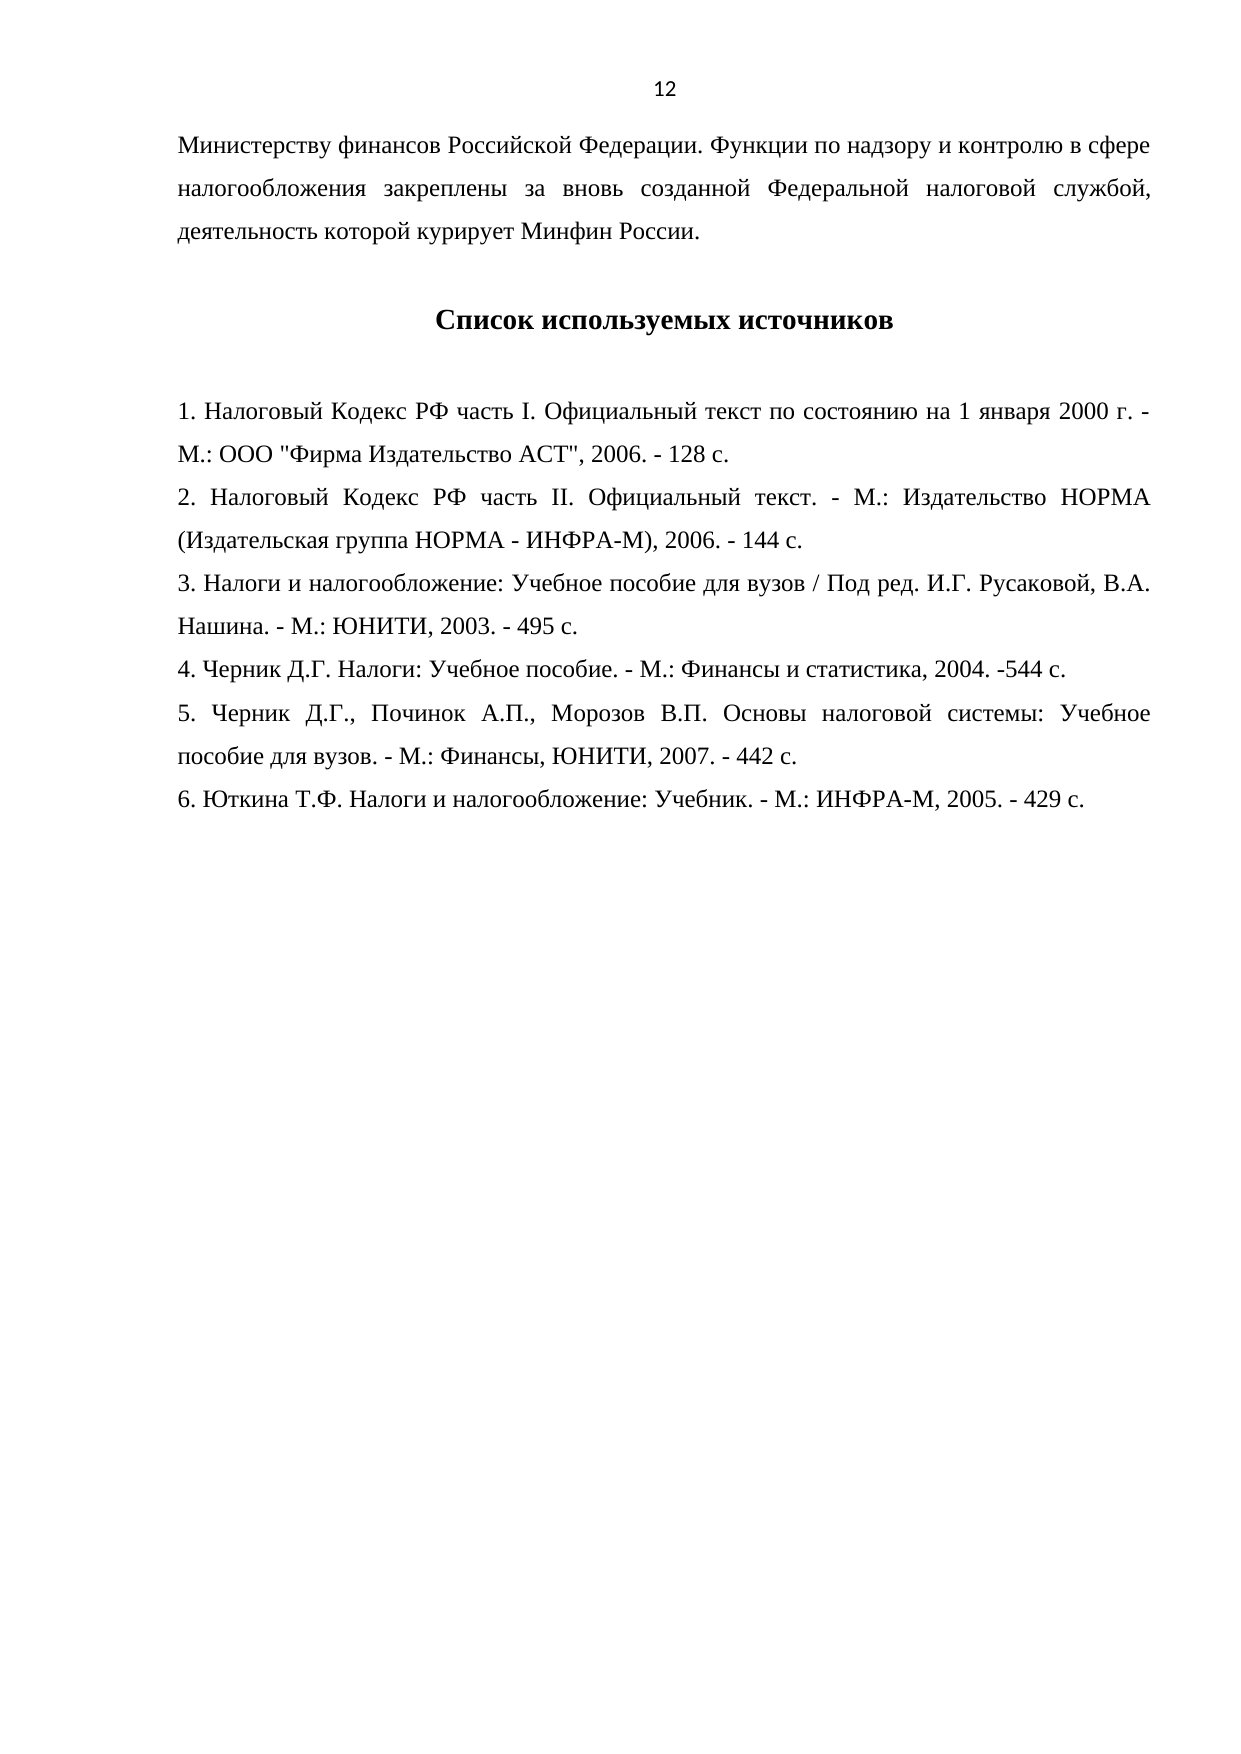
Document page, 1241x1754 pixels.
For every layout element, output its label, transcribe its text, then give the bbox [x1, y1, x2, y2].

text 5. Черник Д.Г., Починок А.П., Морозов В.П. Основы налоговой системы: Учебное пособие для вузов. - М.: Финансы, ЮНИТИ, 2007. - 442 с. [177, 698, 1152, 769]
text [177, 130, 1152, 245]
text 1. Налоговый Кодекс РФ часть I. Официальный текст по состоянию на 1 января 2000 г. - М.: ООО "Фирма Издательство АСТ", 2006. - 128 с. [177, 396, 1152, 468]
text 3. Налоги и налогообложение: Учебное пособие для вузов / Под ред. И.Г. Русаковой, В.А. Нашина. - М.: ЮНИТИ, 2003. - 495 с. [177, 568, 1152, 640]
text 6. Юткина Т.Ф. Налоги и налогообложение: Учебник. - М.: ИНФРА-М, 2005. - 429 с. [177, 784, 1152, 813]
text 2. Налоговый Кодекс РФ часть II. Официальный текст. - М.: Издательство НОРМА (Издательская группа НОРМА - ИНФРА-М), 2006. - 144 с. [177, 482, 1152, 554]
text 4. Черник Д.Г. Налоги: Учебное пособие. - М.: Финансы и статистика, 2004. -544 с. [177, 654, 1152, 683]
text Список используемых источников [177, 302, 1152, 336]
